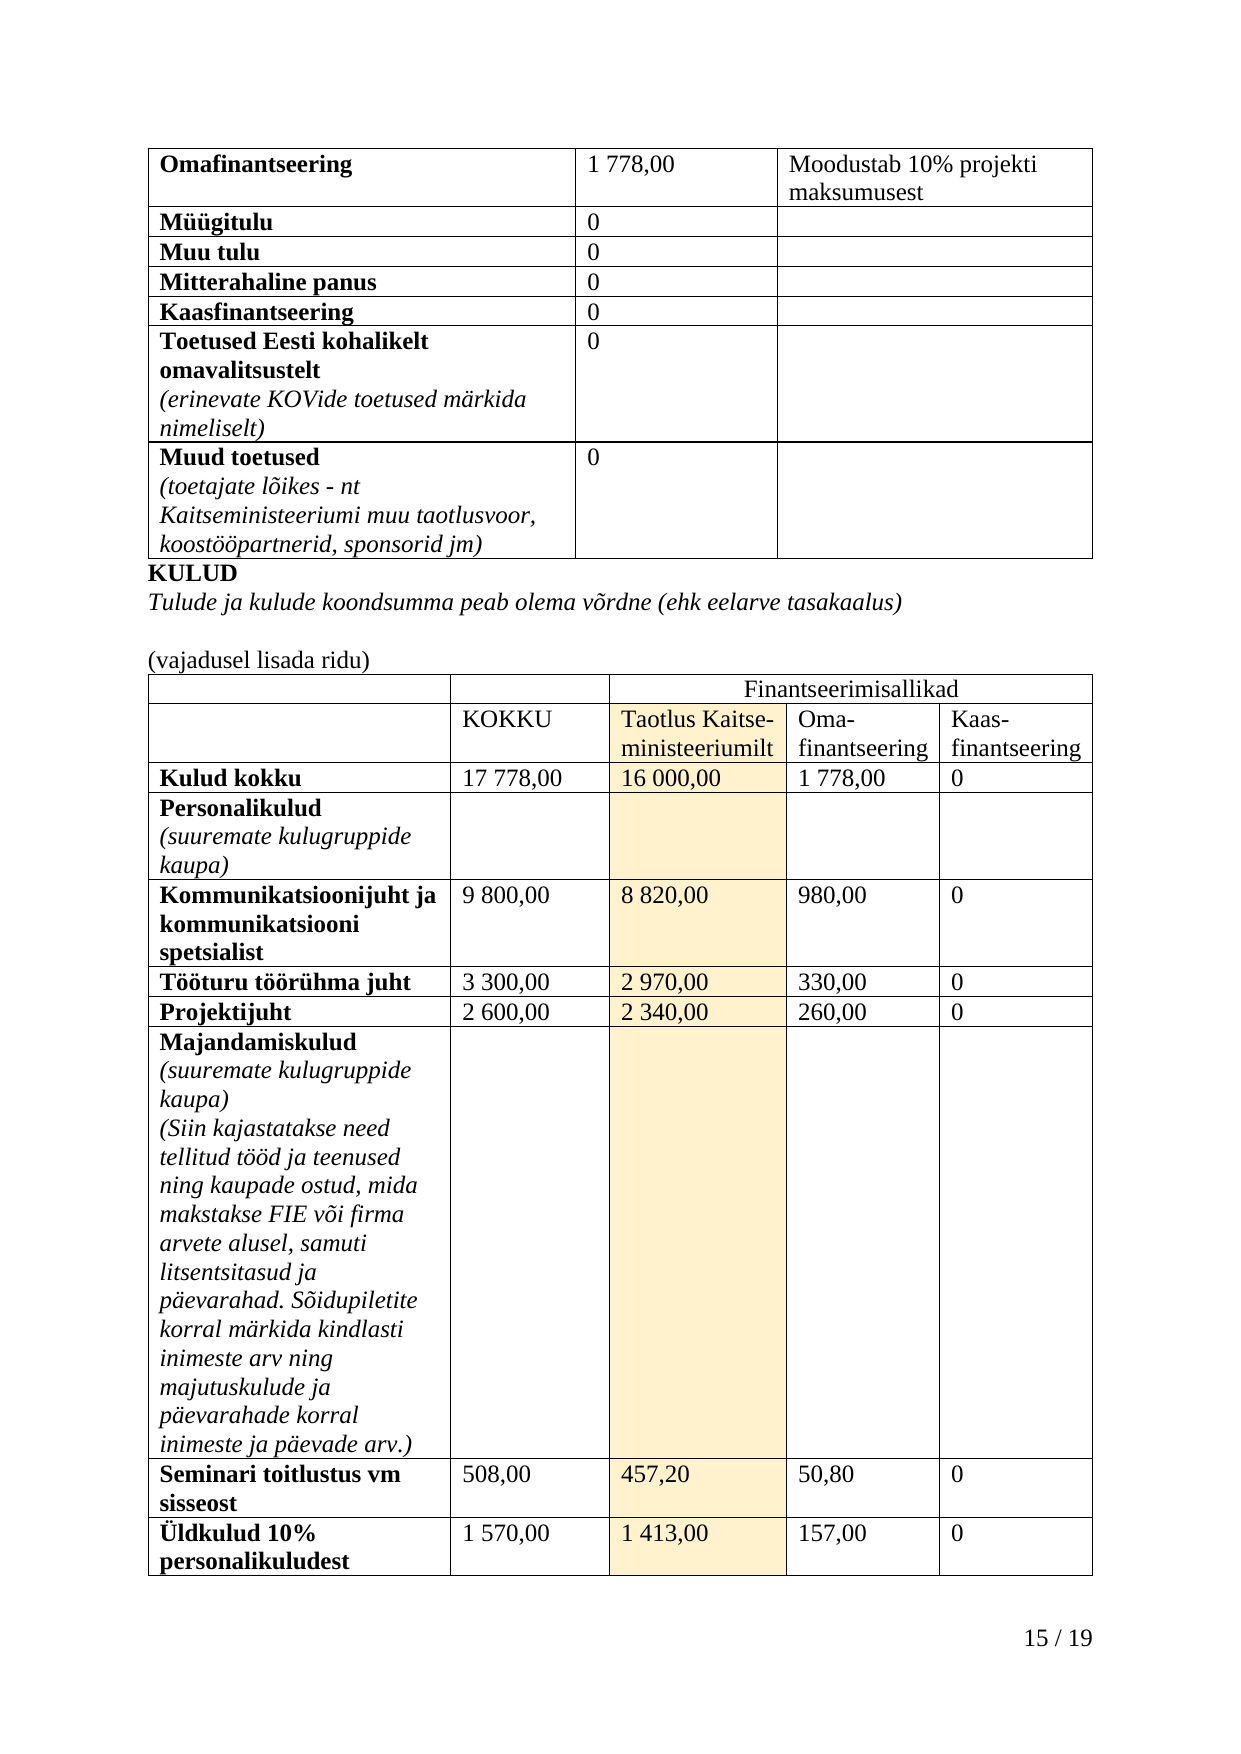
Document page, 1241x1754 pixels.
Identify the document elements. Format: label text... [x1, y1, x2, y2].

table_cell [940, 793, 1092, 879]
table_cell 0 [940, 1459, 1092, 1517]
table_cell 508,00 [451, 1459, 609, 1517]
table_cell Kommunikatsioonijuht ja kommunikatsiooni spetsialist [149, 880, 450, 966]
table_cell 157,00 [787, 1518, 939, 1575]
table_cell [451, 793, 609, 879]
table_cell 1 778,00 [787, 763, 939, 792]
table_header [149, 675, 450, 703]
table_cell 0 [940, 880, 1092, 966]
table_cell 0 [576, 297, 777, 325]
table_cell 0 [576, 443, 777, 557]
table_cell Kulud kokku [149, 763, 450, 792]
table_cell 0 [576, 237, 777, 266]
table_cell Tööturu töörühma juht [149, 967, 450, 996]
table_cell Toetused Eesti kohalikelt omavalitsustelt (erinevate KOVide toetused märkida nimeliselt) [149, 326, 575, 441]
table_cell 0 [576, 207, 777, 236]
table_cell KOKKU [451, 704, 609, 762]
table_cell 2 600,00 [451, 997, 609, 1026]
table_cell [778, 443, 1092, 557]
text (vajadusel lisada ridu) [148, 645, 1093, 673]
table_cell Muud toetused (toetajate lõikes - nt Kaitseministeeriumi muu taotlusvoor, koostööpartnerid, sponsorid jm) [149, 443, 575, 557]
table_cell [778, 237, 1092, 266]
table_cell Muu tulu [149, 237, 575, 266]
table_cell Omafinantseering [149, 149, 575, 206]
table_cell 50,80 [787, 1459, 939, 1517]
table_cell 0 [940, 763, 1092, 792]
table_cell 9 800,00 [451, 880, 609, 966]
table_header Finantseerimisallikad [610, 675, 1092, 703]
table_cell 2 970,00 [610, 967, 786, 996]
table_cell [610, 793, 786, 879]
table_cell [778, 326, 1092, 441]
text Tulude ja kulude koondsumma peab olema võrdne (ehk eelarve tasakaalus) [148, 587, 1093, 616]
table_cell [149, 704, 450, 762]
table_cell Kaasfinantseering [149, 297, 575, 325]
table_cell 16 000,00 [610, 763, 786, 792]
table_cell [778, 207, 1092, 236]
table_cell 0 [576, 267, 777, 296]
table_cell [451, 1027, 609, 1458]
table_cell [778, 267, 1092, 296]
table_cell 330,00 [787, 967, 939, 996]
table_cell 17 778,00 [451, 763, 609, 792]
table_cell 0 [940, 1518, 1092, 1575]
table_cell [149, 1518, 450, 1575]
table_cell Mitterahaline panus [149, 267, 575, 296]
table_cell 2 340,00 [610, 997, 786, 1026]
table_cell 3 300,00 [451, 967, 609, 996]
table_cell [787, 793, 939, 879]
table_cell [610, 1027, 786, 1458]
table_cell Kaas-finantseering [940, 704, 1092, 762]
table_cell 1 778,00 [576, 149, 777, 206]
table_cell Oma-finantseering [787, 704, 939, 762]
table_cell Seminari toitlustus vm sisseost [149, 1459, 450, 1517]
table_cell Moodustab 10% projekti maksumusest [778, 149, 1092, 206]
table_cell Müügitulu [149, 207, 575, 236]
table_header [451, 675, 609, 703]
table_cell 1 570,00 [451, 1518, 609, 1575]
table_cell Personalikulud (suuremate kulugruppide kaupa) [149, 793, 450, 879]
table_cell [787, 1027, 939, 1458]
table_cell 260,00 [787, 997, 939, 1026]
table_cell [940, 1027, 1092, 1458]
table_cell 1 413,00 [610, 1518, 786, 1575]
table_cell [778, 297, 1092, 325]
table_cell 457,20 [610, 1459, 786, 1517]
table_cell Taotlus Kaitse-ministeeriumilt [610, 704, 786, 762]
table_cell 0 [940, 997, 1092, 1026]
table_cell Majandamiskulud (suuremate kulugruppide kaupa) (Siin kajastatakse need tellitud tööd ja teenused ning kaupade ostud, mida makstakse FIE või firma arvete alusel, samuti litsentsitasud ja päevarahad. Sõidupiletite korral märkida kindlasti inimeste arv ning majutuskulude ja päevarahade korral inimeste ja päevade arv.) [149, 1027, 450, 1458]
table_cell 8 820,00 [610, 880, 786, 966]
text KULUD [148, 559, 1093, 587]
table_cell Projektijuht [149, 997, 450, 1026]
table_cell 980,00 [787, 880, 939, 966]
table_cell 0 [576, 326, 777, 441]
table_cell 0 [940, 967, 1092, 996]
